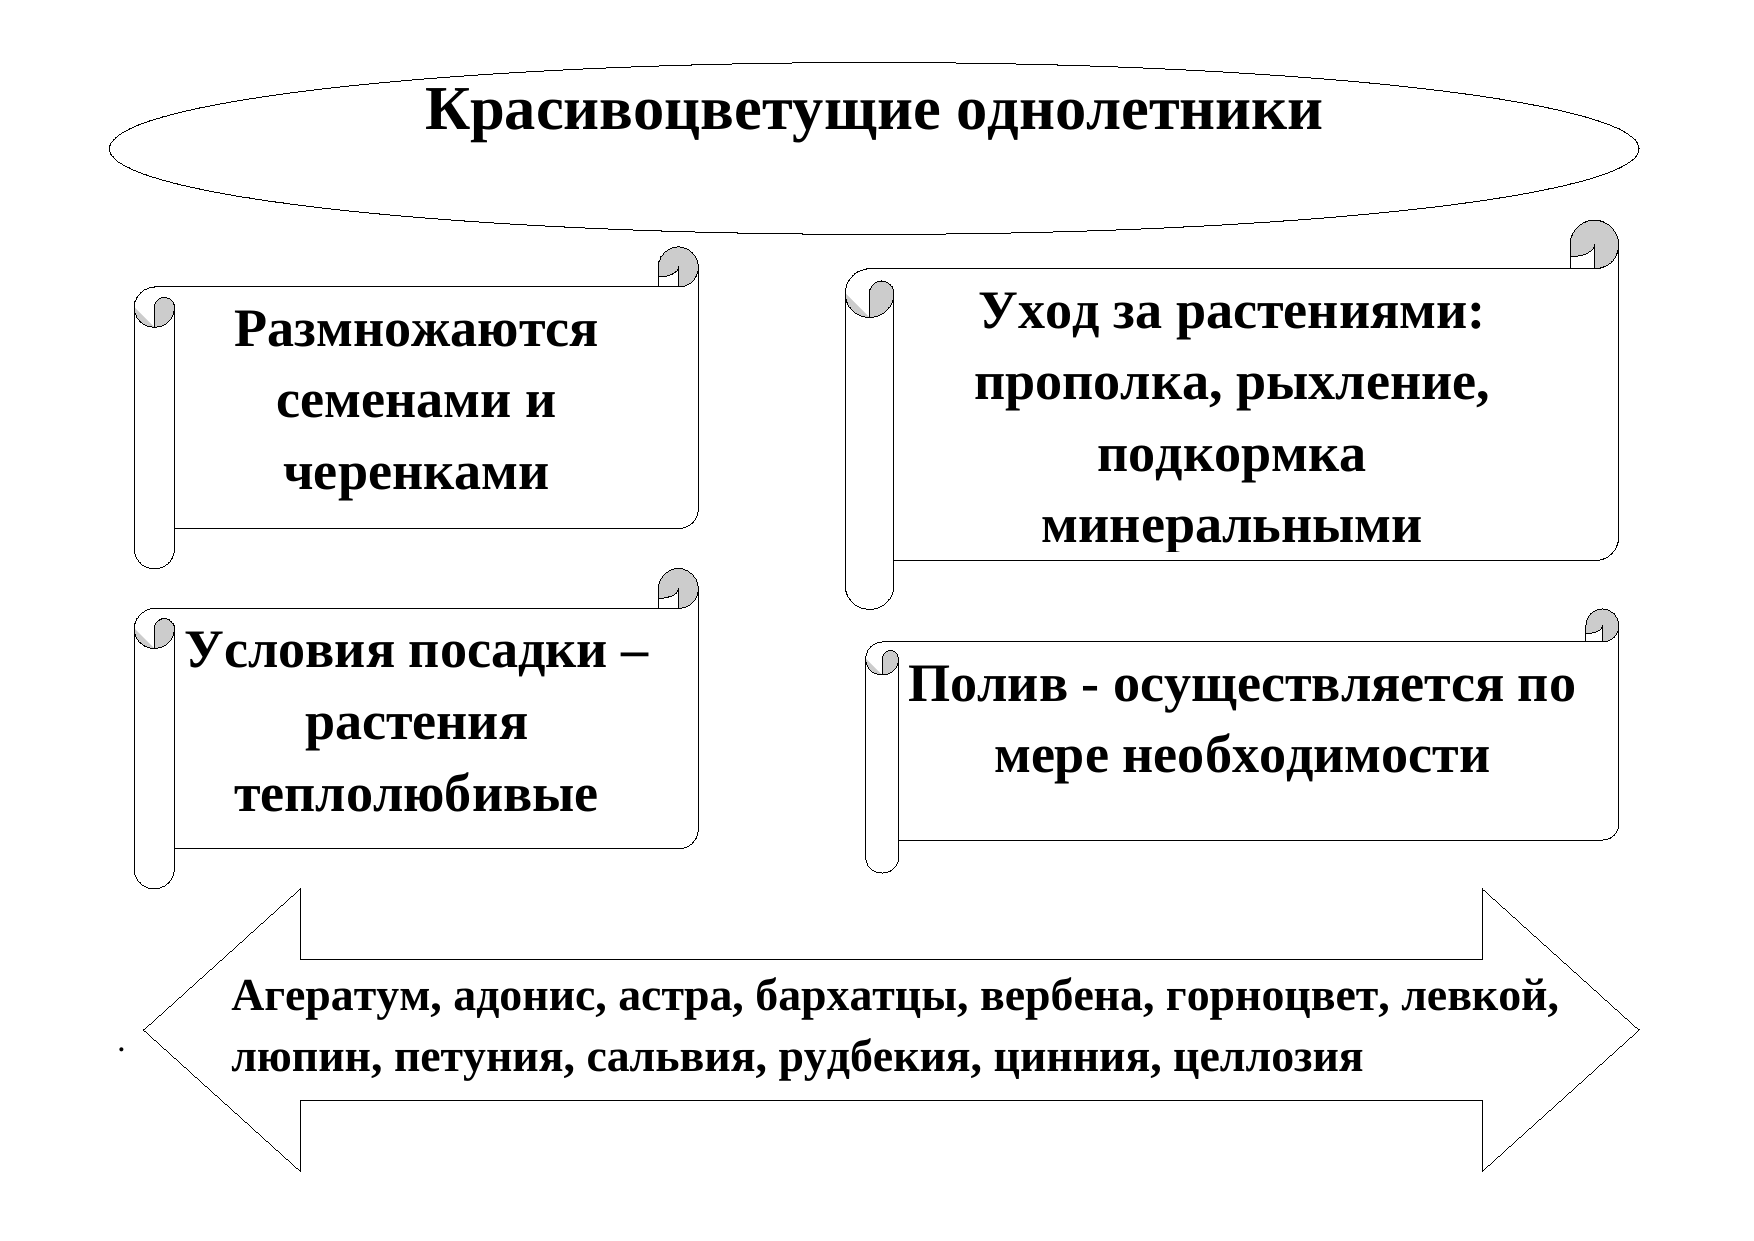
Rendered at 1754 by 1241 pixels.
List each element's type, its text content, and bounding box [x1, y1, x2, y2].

text . [1610, 1034, 1636, 1057]
text . [118, 1028, 172, 1057]
